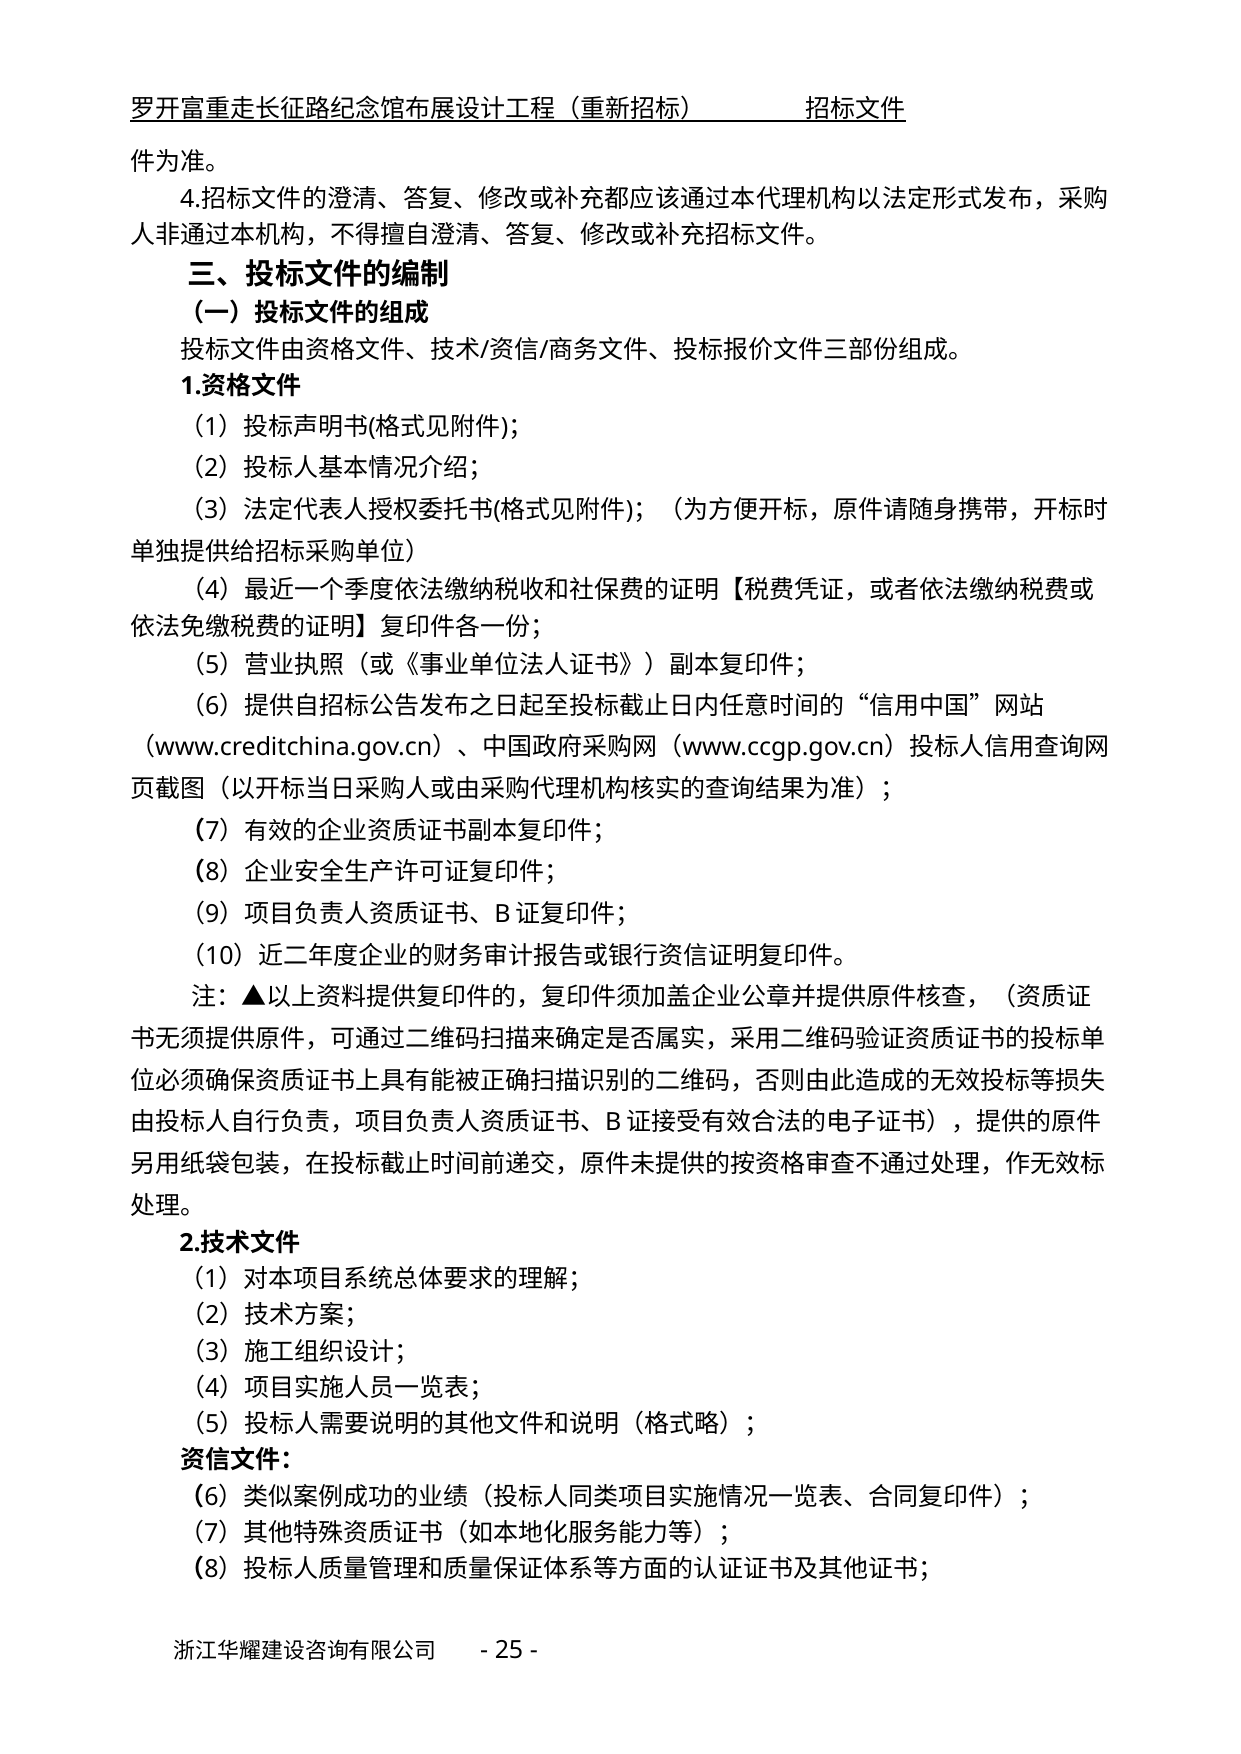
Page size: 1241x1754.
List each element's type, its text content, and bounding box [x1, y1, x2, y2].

text （5）投标人需要说明的其他文件和说明（格式略）； [130, 1404, 1110, 1440]
text 2.技术文件 [130, 1222, 1110, 1259]
text （7）有效的企业资质证书副本复印件； [130, 806, 1110, 847]
text （6）类似案例成功的业绩（投标人同类项目实施情况一览表、合同复印件）； [130, 1476, 1110, 1512]
text （3）法定代表人授权委托书(格式见附件)；（为方便开标，原件请随身携带，开标时单独提供给招标采购单位） [130, 485, 1110, 568]
text （6）提供自招标公告发布之日起至投标截止日内任意时间的“信用中国”网站（www.creditchina.gov.cn）、中国政府采购网（www.ccgp.gov.cn）投标人信用查询网页截图（以开标当日采购人或由采购代理机构核实的查询结果为准）； [130, 681, 1110, 806]
text 1.资格文件 [130, 365, 1110, 402]
text （一）投标文件的组成 [130, 293, 1110, 329]
text （4）项目实施人员一览表； [130, 1367, 1110, 1404]
text （2）投标人基本情况介绍； [130, 443, 1110, 485]
text （5）营业执照（或《事业单位法人证书》）副本复印件； [130, 643, 1110, 681]
text 4.招标文件的澄清、答复、修改或补充都应该通过本代理机构以法定形式发布，采购人非通过本机构，不得擅自澄清、答复、修改或补充招标文件。 [130, 178, 1110, 251]
text （3）施工组织设计； [130, 1331, 1110, 1367]
text （1）投标声明书(格式见附件)； [130, 402, 1110, 443]
text （9）项目负责人资质证书、B证复印件； [130, 889, 1110, 931]
text （2）技术方案； [130, 1295, 1110, 1331]
text （4）最近一个季度依法缴纳税收和社保费的证明【税费凭证，或者依法缴纳税费或依法免缴税费的证明】复印件各一份； [130, 568, 1110, 643]
text （10）近二年度企业的财务审计报告或银行资信证明复印件。 [130, 931, 1110, 972]
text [130, 142, 1110, 178]
text （7）其他特殊资质证书（如本地化服务能力等）； [130, 1512, 1110, 1549]
text 注：▲以上资料提供复印件的，复印件须加盖企业公章并提供原件核查，（资质证书无须提供原件，可通过二维码扫描来确定是否属实，采用二维码验证资质证书的投标单位必须确保资质证书上具有能被正确扫描识别的二维码，否则由此造成的无效投标等损失由投标人自行负责，项目负责人资质证书、B证接受有效合法的电子证书），提供的原件另用纸袋包装，在投标截止时间前递交，原件未提供的按资格审查不通过处理，作无效标处理。 [130, 972, 1110, 1222]
text （8）投标人质量管理和质量保证体系等方面的认证证书及其他证书； [130, 1549, 1110, 1585]
text （1）对本项目系统总体要求的理解； [130, 1259, 1110, 1295]
text 资信文件： [130, 1440, 1110, 1476]
text 三、投标文件的编制 [130, 251, 1110, 293]
text （8）企业安全生产许可证复印件； [130, 847, 1110, 889]
text 投标文件由资格文件、技术/资信/商务文件、投标报价文件三部份组成。 [130, 329, 1110, 365]
